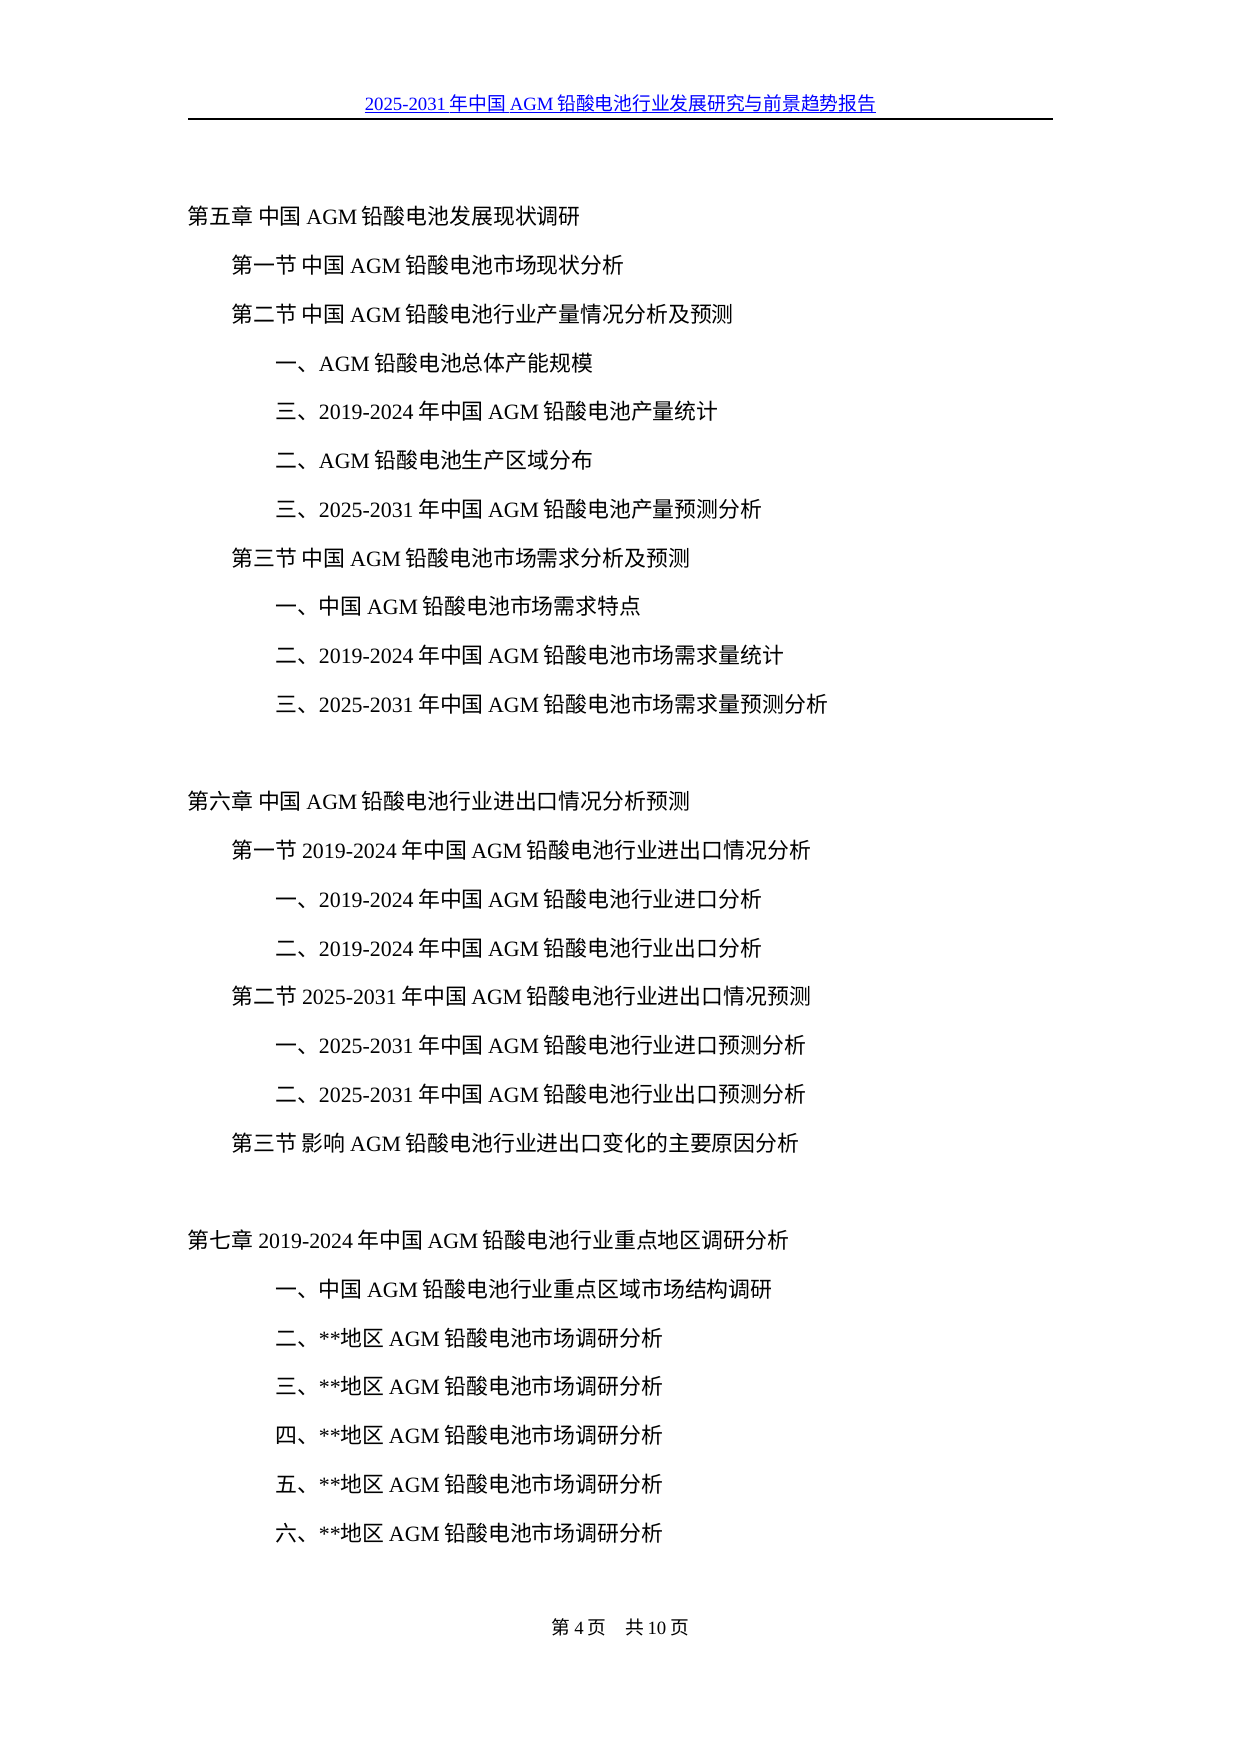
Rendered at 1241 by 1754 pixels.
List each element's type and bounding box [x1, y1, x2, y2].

text [187, 150, 1053, 1548]
